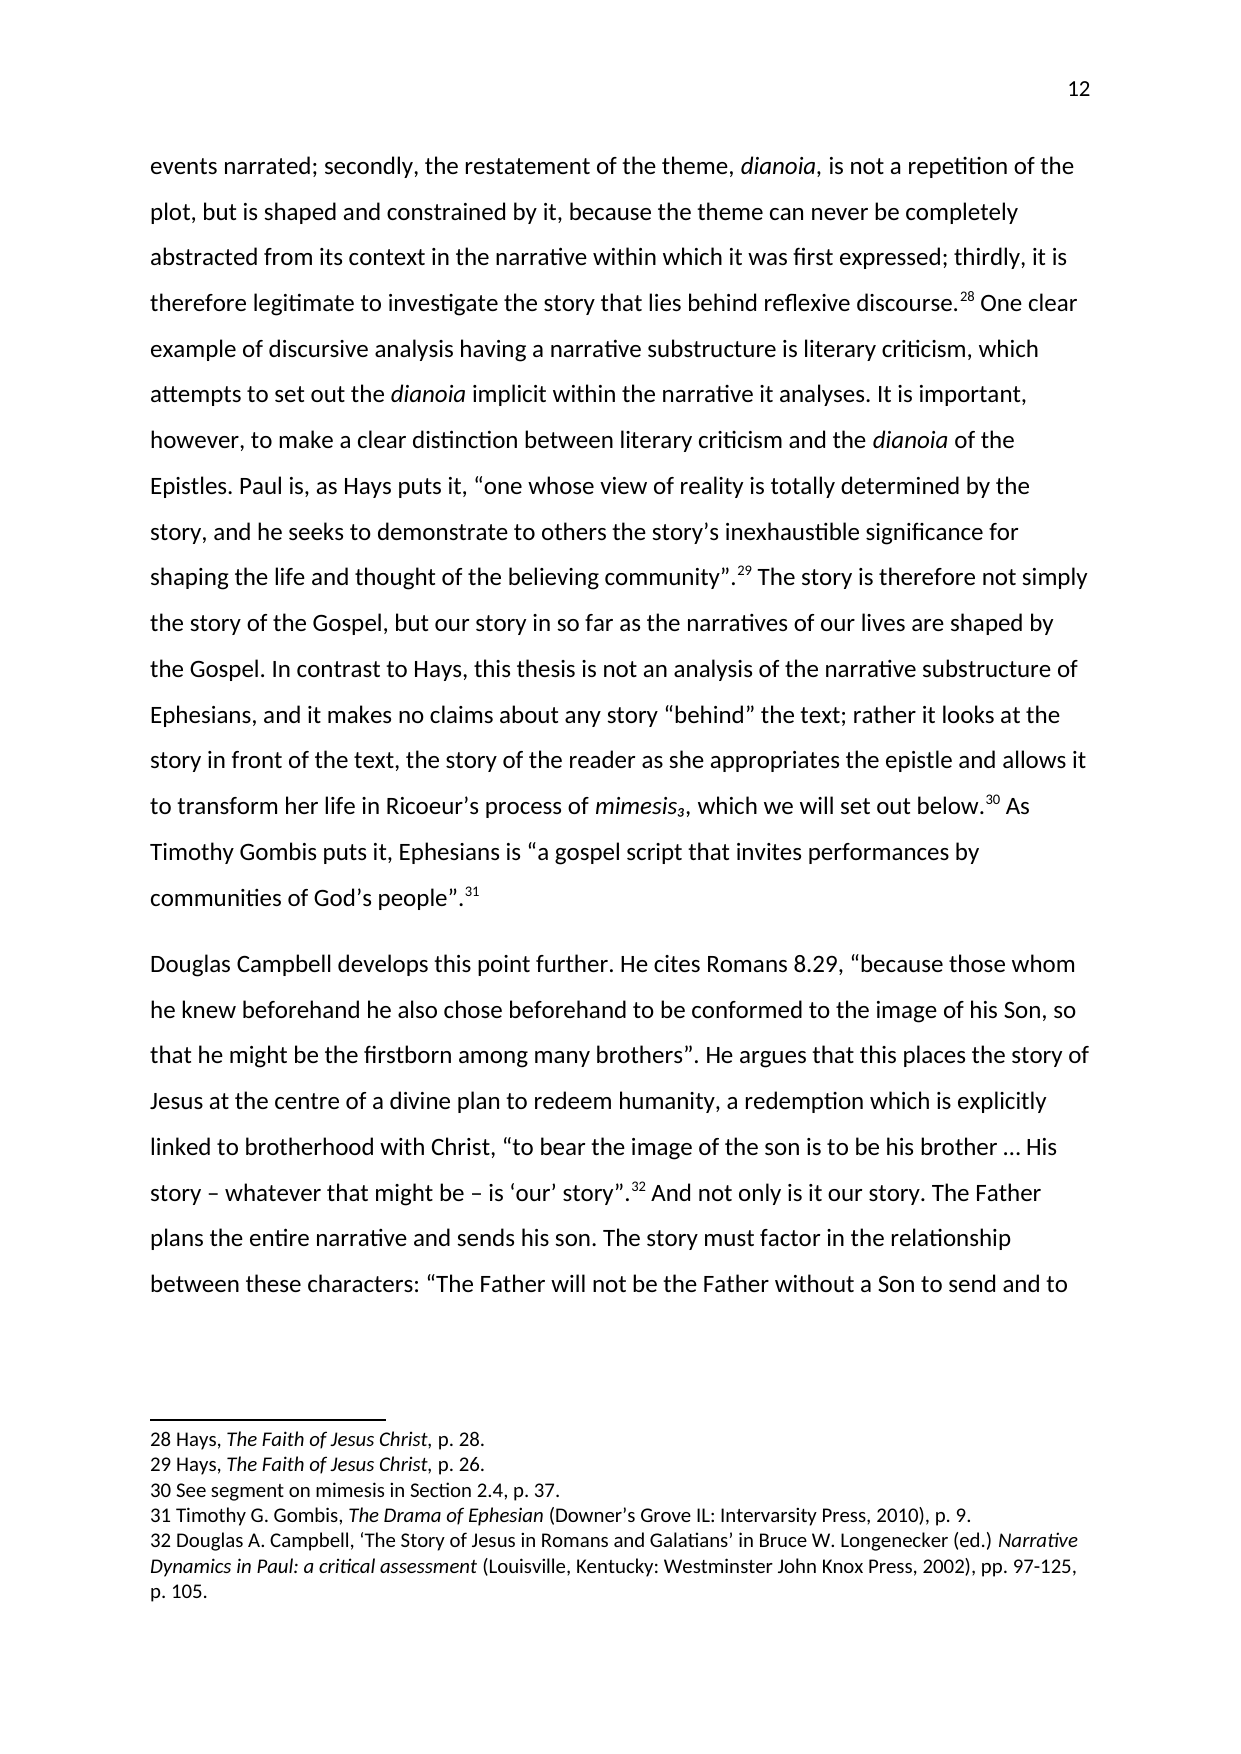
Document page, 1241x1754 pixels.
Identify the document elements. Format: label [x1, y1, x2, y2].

text [150, 150, 1090, 912]
text [150, 948, 1090, 1299]
